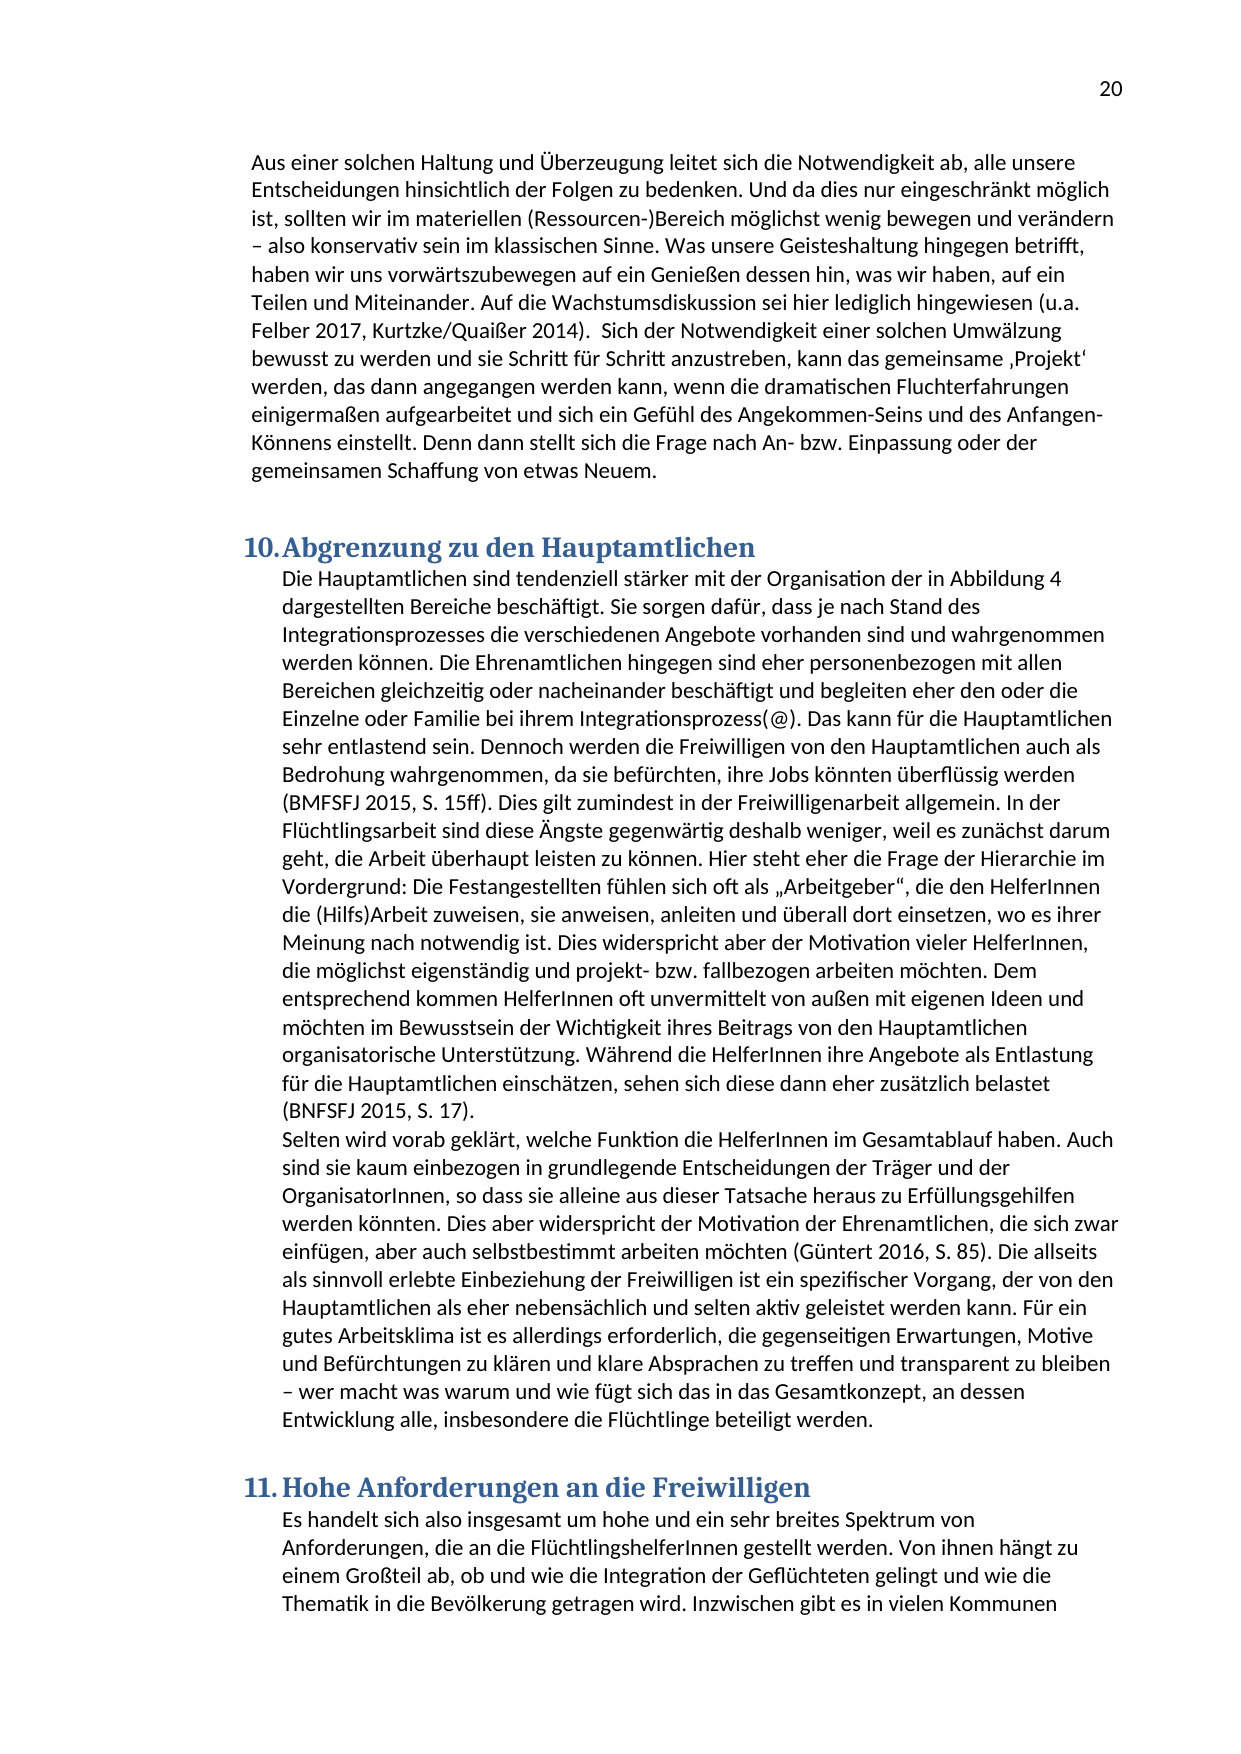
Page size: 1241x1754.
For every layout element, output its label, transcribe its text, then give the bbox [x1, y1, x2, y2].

text Aus einer solchen Haltung und Überzeugung leitet sich die Notwendigkeit ab, alle unsere Entscheidungen hinsichtlich der Folgen zu bedenken. Und da dies nur eingeschränkt möglich ist, sollten wir im materiellen (Ressourcen-)Bereich möglichst wenig bewegen und verändern – also konservativ sein im klassischen Sinne. Was unsere Geisteshaltung hingegen betrifft, haben wir uns vorwärtszubewegen auf ein Genießen dessen hin, was wir haben, auf ein Teilen und Miteinander. Auf die Wachstumsdiskussion sei hier lediglich hingewiesen (u.a. Felber 2017, Kurtzke/Quaißer 2014). Sich der Notwendigkeit einer solchen Umwälzung bewusst zu werden und sie Schritt für Schritt anzustreben, kann das gemeinsame ‚Projekt‘ werden, das dann angegangen werden kann, wenn die dramatischen Fluchterfahrungen einigermaßen aufgearbeitet und sich ein Gefühl des Angekommen-Seins und des Anfangen-Könnens einstellt. Denn dann stellt sich die Frage nach An- bzw. Einpassung oder der gemeinsamen Schaffung von etwas Neuem. [251, 148, 1122, 484]
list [244, 1471, 1122, 1617]
list Abgrenzung zu den Hauptamtlichen Die Hauptamtlichen sind tendenziell stärker mit der Organisation der in Abbildung 4 dargestellten Bereiche beschäftigt. Sie sorgen dafür, dass je nach Stand des Integrationsprozesses die verschiedenen Angebote vorhanden sind und wahrgenommen werden können. Die Ehrenamtlichen hingegen sind eher personenbezogen mit allen Bereichen gleichzeitig oder nacheinander beschäftigt und begleiten eher den oder die Einzelne oder Familie bei ihrem Integrationsprozess(@). Das kann für die Hauptamtlichen sehr entlastend sein. Dennoch werden die Freiwilligen von den Hauptamtlichen auch als Bedrohung wahrgenommen, da sie befürchten, ihre Jobs könnten überflüssig werden (BMFSFJ 2015, S. 15ff). Dies gilt zumindest in der Freiwilligenarbeit allgemein. In der Flüchtlingsarbeit sind diese Ängste gegenwärtig deshalb weniger, weil es zunächst darum geht, die Arbeit überhaupt leisten zu können. Hier steht eher die Frage der Hierarchie im Vordergrund: Die Festangestellten fühlen sich oft als „Arbeitgeber“, die den HelferInnen die (Hilfs)Arbeit zuweisen, sie anweisen, anleiten und überall dort einsetzen, wo es ihrer Meinung nach notwendig ist. Dies widerspricht aber der Motivation vieler HelferInnen, die möglichst eigenständig und projekt- bzw. fallbezogen arbeiten möchten. Dem entsprechend kommen HelferInnen oft unvermittelt von außen mit eigenen Ideen und möchten im Bewusstsein der Wichtigkeit ihres Beitrags von den Hauptamtlichen organisatorische Unterstützung. Während die HelferInnen ihre Angebote als Entlastung für die Hauptamtlichen einschätzen, sehen sich diese dann eher zusätzlich belastet (BNFSFJ 2015, S. 17). Selten wird vorab geklärt, welche Funktion die HelferInnen im Gesamtablauf haben. Auch sind sie kaum einbezogen in grundlegende Entscheidungen der Träger und der OrganisatorInnen, so dass sie alleine aus dieser Tatsache heraus zu Erfüllungsgehilfen werden könnten. Dies aber widerspricht der Motivation der Ehrenamtlichen, die sich zwar einfügen, aber auch selbstbestimmt arbeiten möchten (Güntert 2016, S. 85). Die allseits als sinnvoll erlebte Einbeziehung der Freiwilligen ist ein spezifischer Vorgang, der von den Hauptamtlichen als eher nebensächlich und selten aktiv geleistet werden kann. Für ein gutes Arbeitsklima ist es allerdings erforderlich, die gegenseitigen Erwartungen, Motive und Befürchtungen zu klären und klare Absprachen zu treffen und transparent zu bleiben – wer macht was warum und wie fügt sich das in das Gesamtkonzept, an dessen Entwicklung alle, insbesondere die Flüchtlinge beteiligt werden. [244, 531, 1122, 1461]
